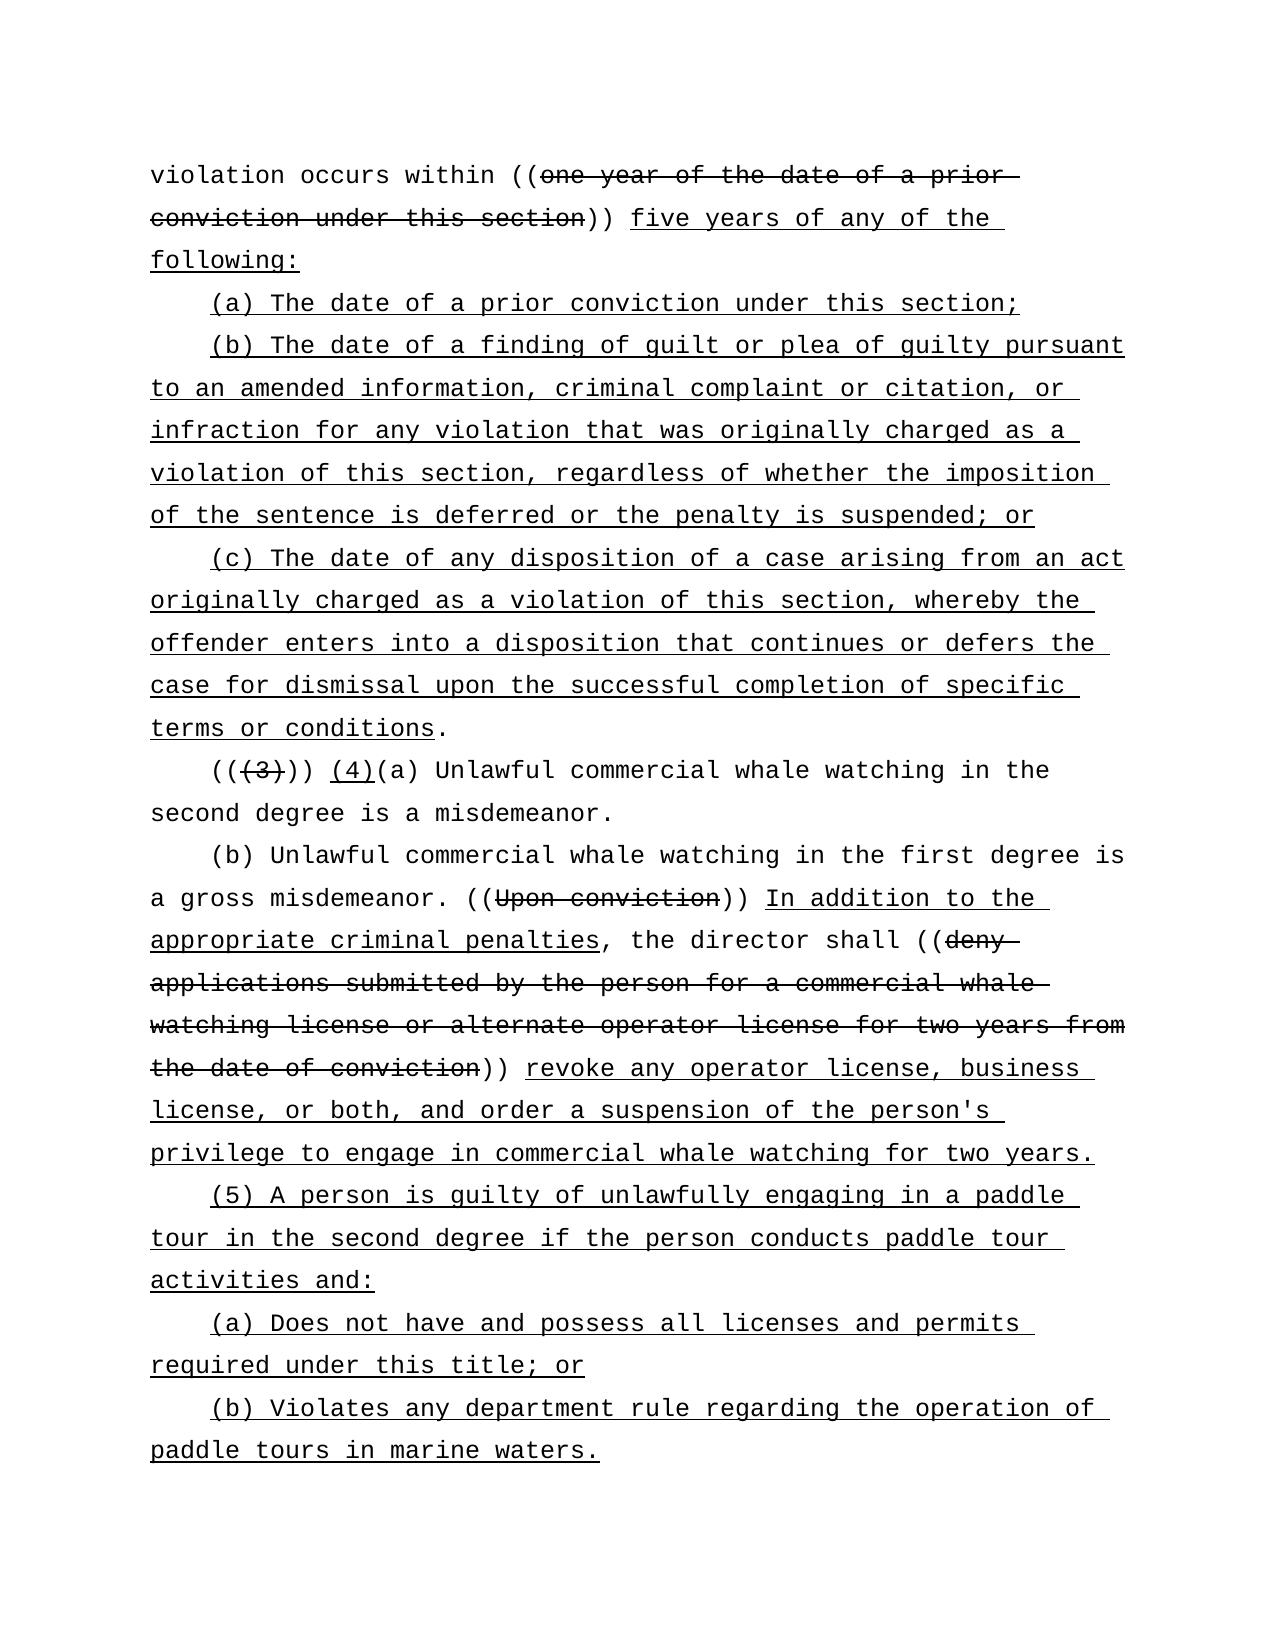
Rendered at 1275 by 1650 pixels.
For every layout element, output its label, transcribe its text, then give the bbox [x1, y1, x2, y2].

text (b) Unlawful commercial whale watching in the first degree is a gross misdemeanor. ((Upon conviction)) In addition to the appropriate criminal penalties, the director shall ((deny applications submitted by the person for a commercial whale watching license or alternate operator license for two years from the date of conviction)) revoke any operator license, business license, or both, and order a suspension of the person's privilege to engage in commercial whale watching for two years. [150, 1028, 1125, 1170]
text (((3))) (4)(a) Unlawful commercial whale watching in the second degree is a misdemeanor. [150, 745, 1125, 830]
text (b) Unlawful commercial whale watching in the first degree is a gross misdemeanor. ((Upon conviction)) In addition to the appropriate criminal penalties, the director shall ((deny applications submitted by the person for a commercial whale watching license or alternate operator license for two years from the date of conviction)) revoke any operator license, business license, or both, and order a suspension of the person's privilege to engage in commercial whale watching for two years. [150, 830, 1125, 1026]
text (c) The date of any disposition of a case arising from an act originally charged as a violation of this section, whereby the offender enters into a disposition that continues or defers the case for dismissal upon the successful completion of specific terms or conditions. [150, 532, 1125, 745]
text (a) The date of a prior conviction under this section; [150, 277, 1125, 320]
text (b) Violates any department rule regarding the operation of paddle tours in marine waters. [150, 1382, 1125, 1467]
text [150, 150, 1125, 277]
text (b) The date of a finding of guilt or plea of guilty pursuant to an amended information, criminal complaint or citation, or infraction for any violation that was originally charged as a violation of this section, regardless of whether the imposition of the sentence is deferred or the penalty is suspended; or [150, 320, 1125, 532]
text (a) Does not have and possess all licenses and permits required under this title; or [150, 1297, 1125, 1382]
text (5) A person is guilty of unlawfully engaging in a paddle tour in the second degree if the person conducts paddle tour activities and: [150, 1170, 1125, 1297]
